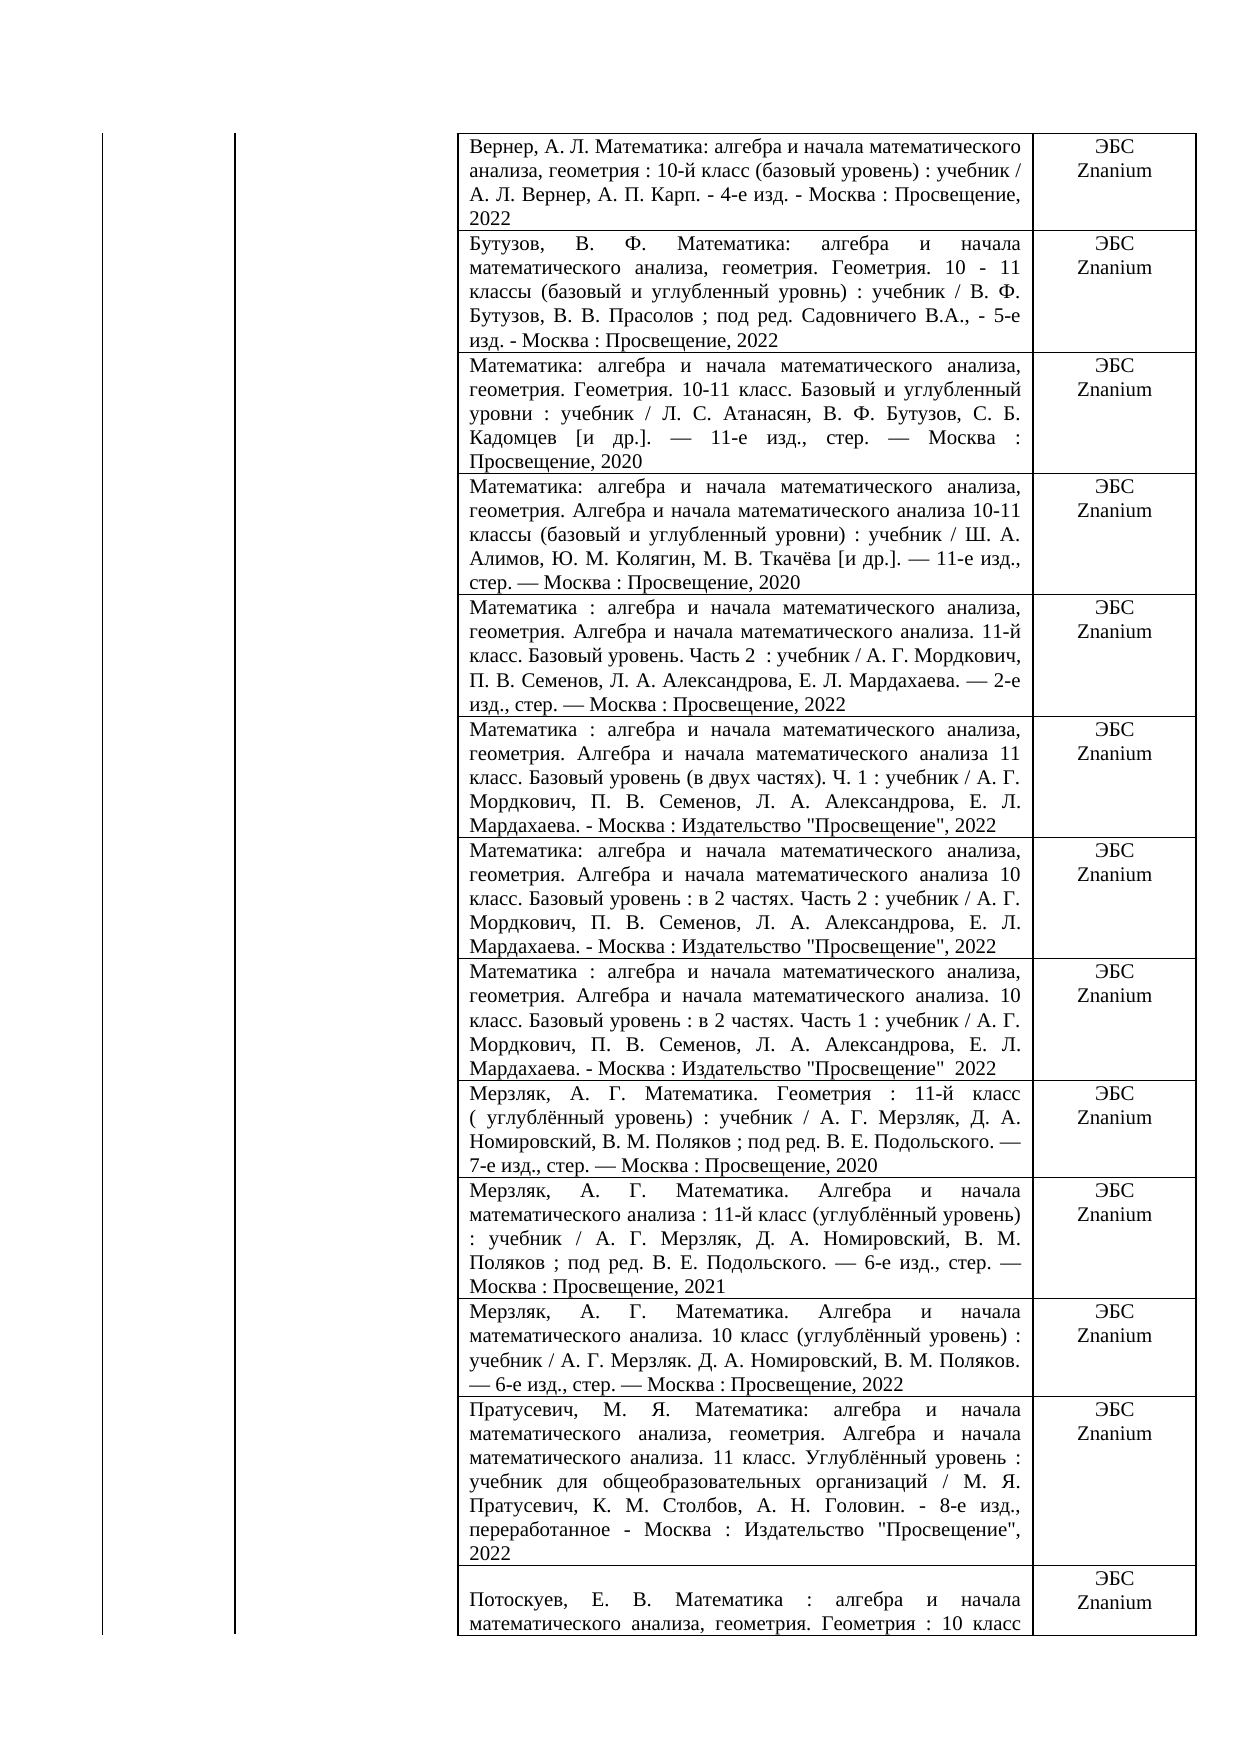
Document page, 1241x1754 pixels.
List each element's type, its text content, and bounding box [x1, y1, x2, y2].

table_cell Мерзляк, А. Г. Математика. Алгебра и начала математического анализа. 10 класс (углублённый уровень) : учебник / А. Г. Мерзляк. Д. А. Номировский, В. М. Поляков. — 6-е изд., стер. — Москва : Просвещение, 2022 [459, 1299, 1032, 1396]
table_cell Математика: алгебра и начала математического анализа, геометрия. Геометрия. 10-11 класс. Базовый и углубленный уровни : учебник / Л. С. Атанасян, В. Ф. Бутузов, С. Б. Кадомцев [и др.]. — 11-е изд., стер. — Москва : Просвещение, 2020 [459, 353, 1032, 473]
table_cell Математика: алгебра и начала математического анализа, геометрия. Алгебра и начала математического анализа 10 класс. Базовый уровень : в 2 частях. Часть 2 : учебник / А. Г. Мордкович, П. В. Семенов, Л. А. Александрова, Е. Л. Мардахаева. - Москва : Издательство "Просвещение", 2022 [459, 838, 1032, 958]
table_cell ЭБС Znanium [1034, 1081, 1195, 1177]
table_cell ЭБС Znanium [1034, 838, 1195, 958]
table_cell ЭБС Znanium [1034, 134, 1195, 230]
table_cell ЭБС Znanium [1034, 1299, 1195, 1396]
table_cell ЭБС Znanium [1034, 231, 1195, 352]
table_cell ЭБС Znanium [1034, 1397, 1195, 1565]
table_cell Мерзляк, А. Г. Математика. Алгебра и начала математического анализа : 11-й класс (углублённый уровень) : учебник / А. Г. Мерзляк, Д. А. Номировский, В. М. Поляков ; под ред. В. Е. Подольского. — 6-е изд., стер. — Москва : Просвещение, 2021 [459, 1178, 1032, 1298]
table_cell Пратусевич, М. Я. Математика: алгебра и начала математического анализа, геометрия. Алгебра и начала математического анализа. 11 класс. Углублённый уровень : учебник для общеобразовательных организаций / М. Я. Пратусевич, К. М. Столбов, А. Н. Головин. - 8-е изд., переработанное - Москва : Издательство "Просвещение", 2022 [459, 1397, 1032, 1565]
table_cell ЭБС Znanium [1034, 1178, 1195, 1298]
table_cell ЭБС Znanium [1034, 595, 1195, 716]
table_cell Вернер, А. Л. Математика: алгебра и начала математического анализа, геометрия : 10-й класс (базовый уровень) : учебник / А. Л. Вернер, А. П. Карп. - 4-е изд. - Москва : Просвещение, 2022 [459, 134, 1032, 230]
table_cell Математика : алгебра и начала математического анализа, геометрия. Алгебра и начала математического анализа. 10 класс. Базовый уровень : в 2 частях. Часть 1 : учебник / А. Г. Мордкович, П. В. Семенов, Л. А. Александрова, Е. Л. Мардахаева. - Москва : Издательство "Просвещение" 2022 [459, 959, 1032, 1080]
table_cell Математика : алгебра и начала математического анализа, геометрия. Алгебра и начала математического анализа. 11-й класс. Базовый уровень. Часть 2 : учебник / А. Г. Мордкович, П. В. Семенов, Л. А. Александрова, Е. Л. Мардахаева. — 2-е изд., стер. — Москва : Просвещение, 2022 [459, 595, 1032, 716]
table_cell ЭБС Znanium [1034, 959, 1195, 1080]
table_cell Математика: алгебра и начала математического анализа, геометрия. Алгебра и начала математического анализа 10-11 классы (базовый и углубленный уровни) : учебник / Ш. А. Алимов, Ю. М. Колягин, М. В. Ткачёва [и др.]. — 11-е изд., стер. — Москва : Просвещение, 2020 [459, 474, 1032, 594]
table_cell ЭБС Znanium [1034, 1566, 1195, 1635]
table_cell Мерзляк, А. Г. Математика. Геометрия : 11-й класс ( углублённый уровень) : учебник / А. Г. Мерзляк, Д. А. Номировский, В. М. Поляков ; под ред. В. Е. Подольского. — 7-е изд., стер. — Москва : Просвещение, 2020 [459, 1081, 1032, 1177]
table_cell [459, 1566, 1032, 1635]
table_cell ЭБС Znanium [1034, 717, 1195, 837]
table_cell ЭБС Znanium [1034, 353, 1195, 473]
table_cell Бутузов, В. Ф. Математика: алгебра и начала математического анализа, геометрия. Геометрия. 10 - 11 классы (базовый и углубленный уровнь) : учебник / В. Ф. Бутузов, В. В. Прасолов ; под ред. Садовничего В.А., - 5-е изд. - Москва : Просвещение, 2022 [459, 231, 1032, 352]
table_cell Математика : алгебра и начала математического анализа, геометрия. Алгебра и начала математического анализа 11 класс. Базовый уровень (в двух частях). Ч. 1 : учебник / А. Г. Мордкович, П. В. Семенов, Л. А. Александрова, Е. Л. Мардахаева. - Москва : Издательство "Просвещение", 2022 [459, 717, 1032, 837]
table_cell ЭБС Znanium [1034, 474, 1195, 594]
